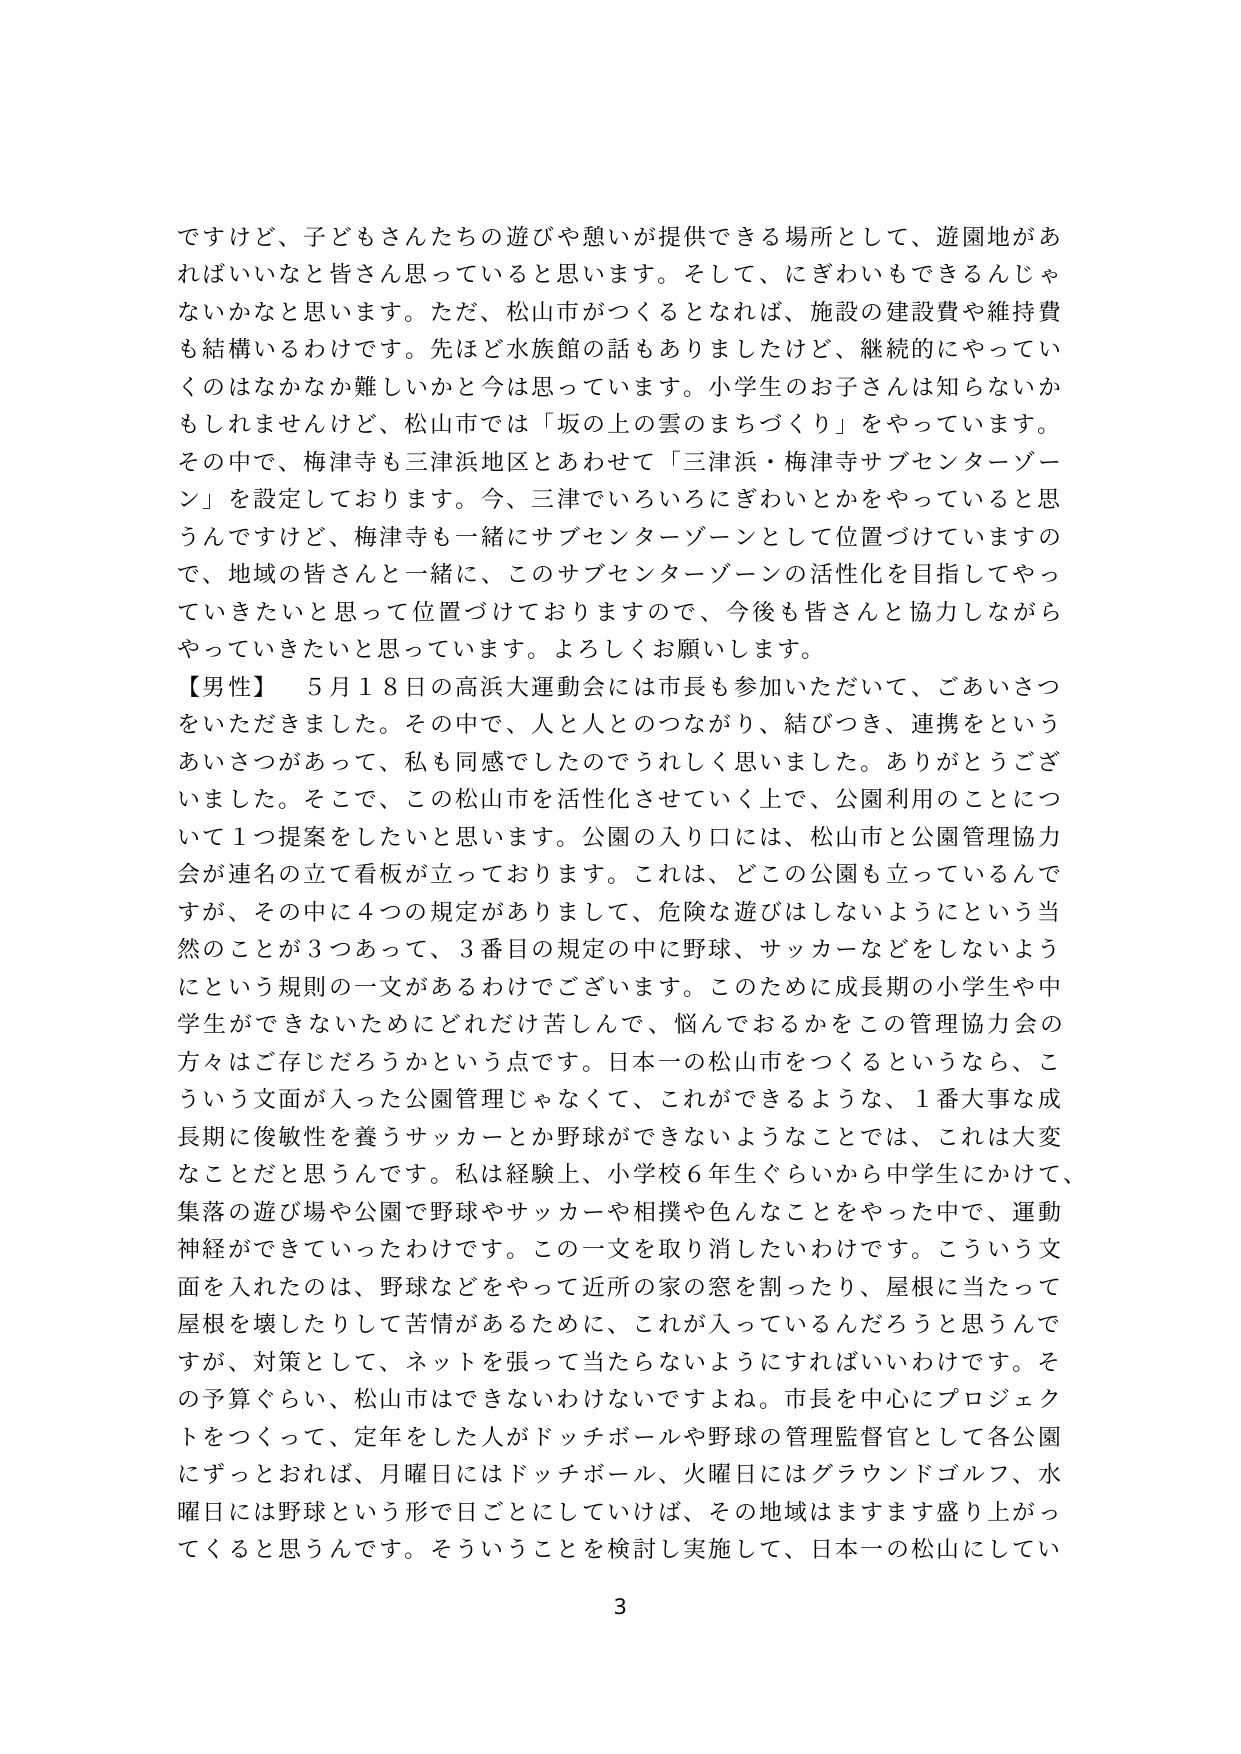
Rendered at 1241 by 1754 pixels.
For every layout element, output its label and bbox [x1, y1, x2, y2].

text [177, 217, 1063, 667]
text [177, 667, 1063, 1567]
